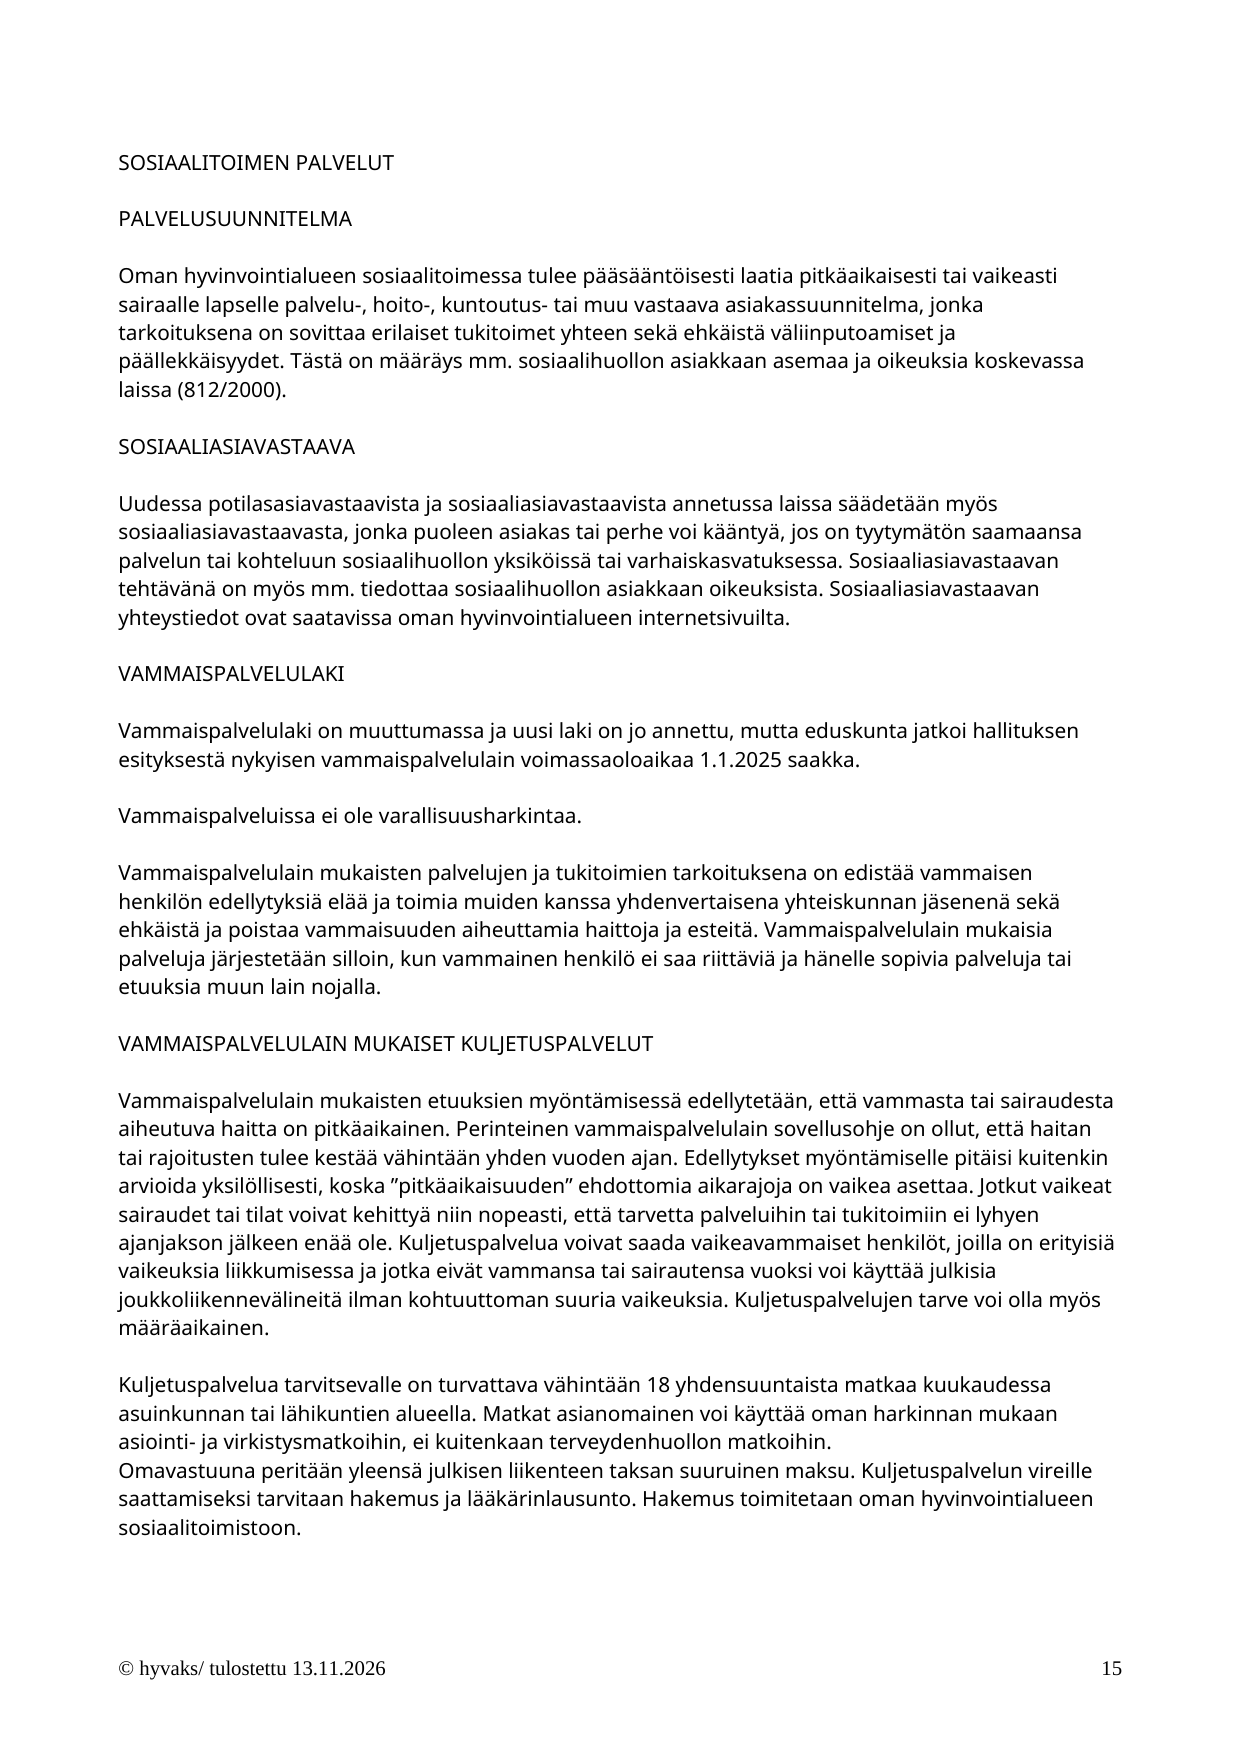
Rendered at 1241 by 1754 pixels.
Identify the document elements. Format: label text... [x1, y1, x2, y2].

text Vammaispalveluissa ei ole varallisuusharkintaa. [118, 802, 1122, 830]
text PALVELUSUUNNITELMA [118, 204, 1122, 233]
text Omavastuuna peritään yleensä julkisen liikenteen taksan suuruinen maksu. Kuljetuspalvelun vireille saattamiseksi tarvitaan hakemus ja lääkärinlausunto. Hakemus toimitetaan oman hyvinvointialueen sosiaalitoimistoon. [118, 1456, 1122, 1541]
text SOSIAALIASIAVASTAAVA [118, 432, 1122, 460]
text VAMMAISPALVELULAIN MUKAISET KULJETUSPALVELUT [118, 1029, 1122, 1058]
text VAMMAISPALVELULAKI [118, 659, 1122, 688]
text Uudessa potilasasiavastaavista ja sosiaaliasiavastaavista annetussa laissa säädetään myös sosiaaliasiavastaavasta, jonka puoleen asiakas tai perhe voi kääntyä, jos on tyytymätön saamaansa palvelun tai kohteluun sosiaalihuollon yksiköissä tai varhaiskasvatuksessa. Sosiaaliasiavastaavan tehtävänä on myös mm. tiedottaa sosiaalihuollon asiakkaan oikeuksista. Sosiaaliasiavastaavan yhteystiedot ovat saatavissa oman hyvinvointialueen internetsivuilta. [118, 489, 1122, 631]
text Kuljetuspalvelua tarvitsevalle on turvattava vähintään 18 yhdensuuntaista matkaa kuukaudessa asuinkunnan tai lähikuntien alueella. Matkat asianomainen voi käyttää oman harkinnan mukaan asiointi- ja virkistysmatkoihin, ei kuitenkaan terveydenhuollon matkoihin. [118, 1370, 1122, 1456]
text Oman hyvinvointialueen sosiaalitoimessa tulee pääsääntöisesti laatia pitkäaikaisesti tai vaikeasti sairaalle lapselle palvelu-, hoito-, kuntoutus- tai muu vastaava asiakassuunnitelma, jonka tarkoituksena on sovittaa erilaiset tukitoimet yhteen sekä ehkäistä väliinputoamiset ja päällekkäisyydet. Tästä on määräys mm. sosiaalihuollon asiakkaan asemaa ja oikeuksia koskevassa laissa (812/2000). [118, 261, 1122, 403]
text SOSIAALITOIMEN PALVELUT [118, 148, 1122, 176]
text Vammaispalvelulain mukaisten etuuksien myöntämisessä edellytetään, että vammasta tai sairaudesta aiheutuva haitta on pitkäaikainen. Perinteinen vammaispalvelulain sovellusohje on ollut, että haitan tai rajoitusten tulee kestää vähintään yhden vuoden ajan. Edellytykset myöntämiselle pitäisi kuitenkin arvioida yksilöllisesti, koska ”pitkäaikaisuuden” ehdottomia aikarajoja on vaikea asettaa. Jotkut vaikeat sairaudet tai tilat voivat kehittyä niin nopeasti, että tarvetta palveluihin tai tukitoimiin ei lyhyen ajanjakson jälkeen enää ole. Kuljetuspalvelua voivat saada vaikeavammaiset henkilöt, joilla on erityisiä vaikeuksia liikkumisessa ja jotka eivät vammansa tai sairautensa vuoksi voi käyttää julkisia joukkoliikennevälineitä ilman kohtuuttoman suuria vaikeuksia. Kuljetuspalvelujen tarve voi olla myös määräaikainen. [118, 1086, 1122, 1342]
text Vammaispalvelulain mukaisten palvelujen ja tukitoimien tarkoituksena on edistää vammaisen henkilön edellytyksiä elää ja toimia muiden kanssa yhdenvertaisena yhteiskunnan jäsenenä sekä ehkäistä ja poistaa vammaisuuden aiheuttamia haittoja ja esteitä. Vammaispalvelulain mukaisia palveluja järjestetään silloin, kun vammainen henkilö ei saa riittäviä ja hänelle sopivia palveluja tai etuuksia muun lain nojalla. [118, 858, 1122, 1001]
text Vammaispalvelulaki on muuttumassa ja uusi laki on jo annettu, mutta eduskunta jatkoi hallituksen esityksestä nykyisen vammaispalvelulain voimassaoloaikaa 1.1.2025 saakka. [118, 716, 1122, 773]
